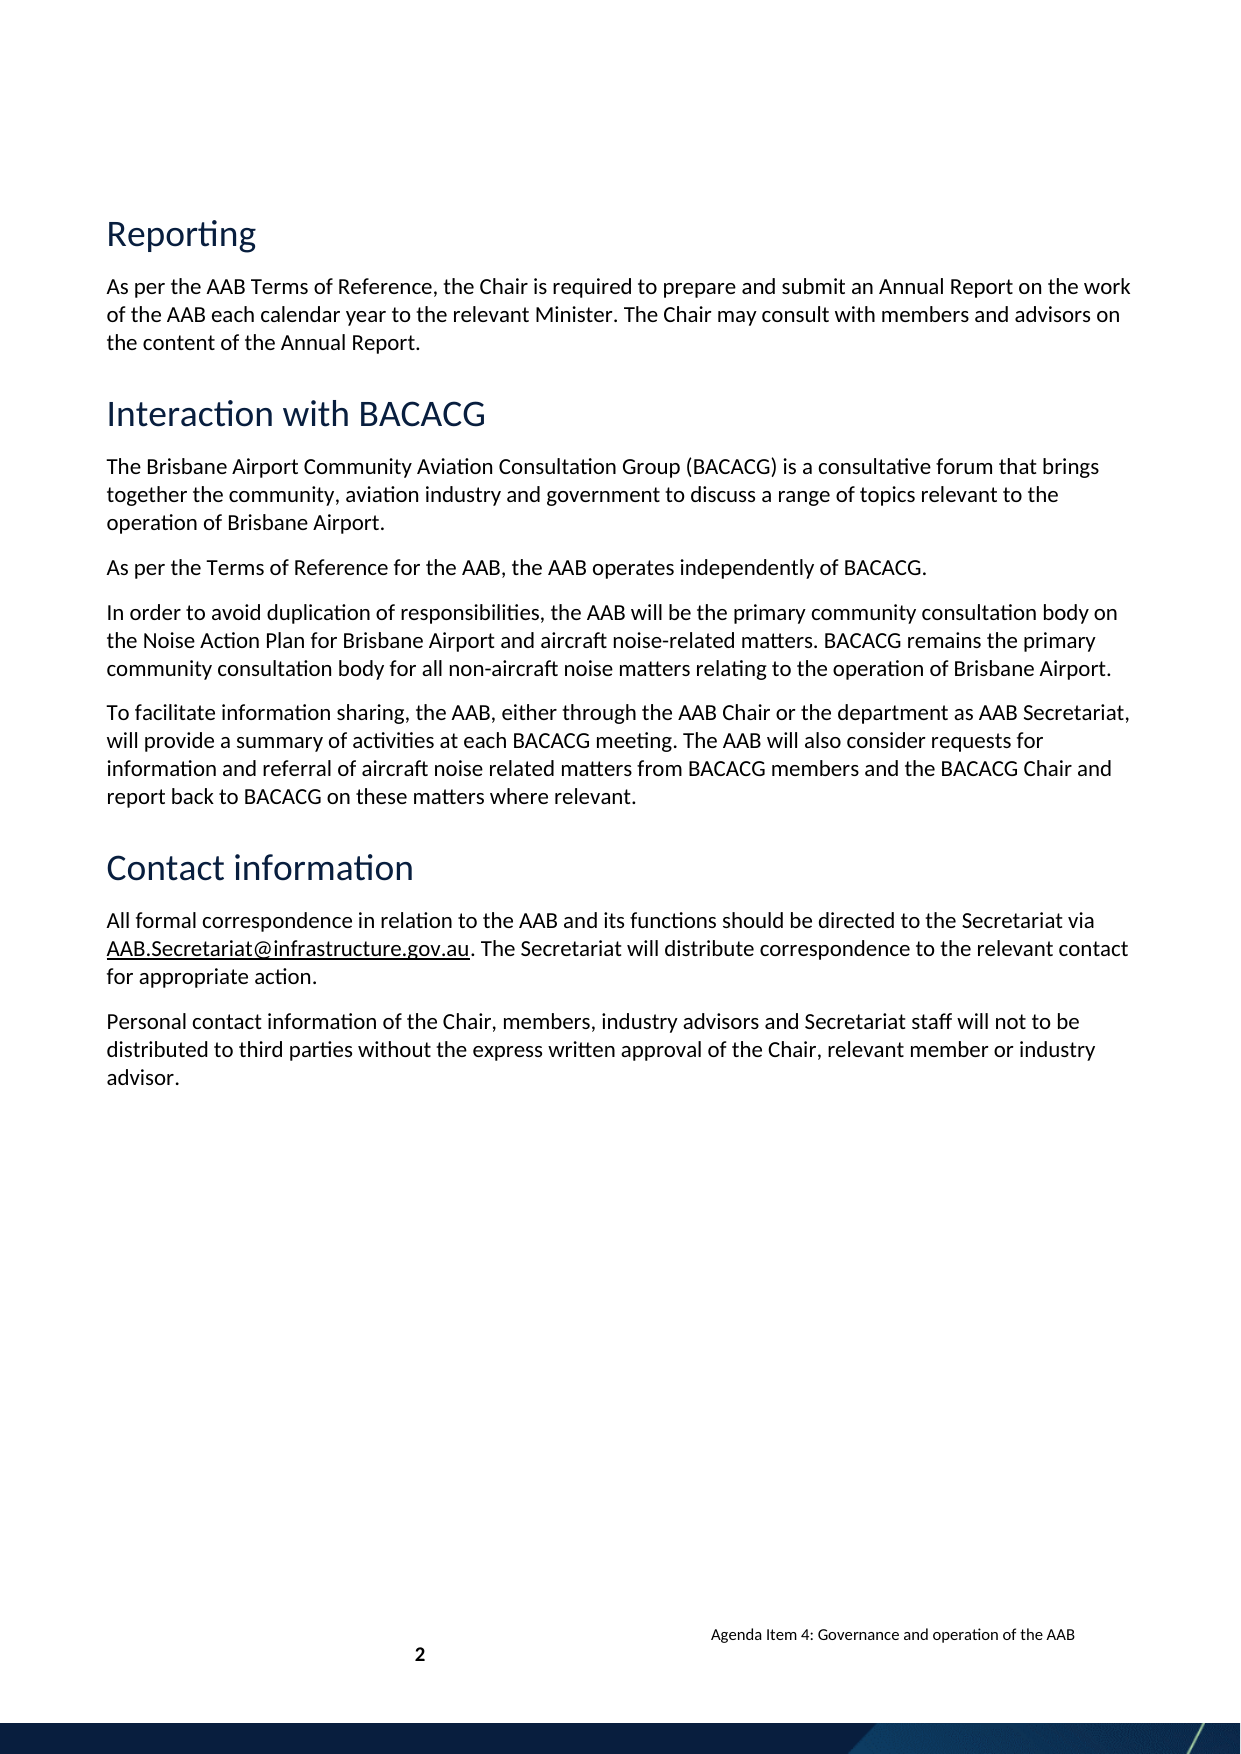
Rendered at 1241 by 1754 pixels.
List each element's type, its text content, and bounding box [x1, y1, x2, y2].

text The Brisbane Airport Community Aviation Consultation Group (BACACG) is a consultative forum that brings together the community, aviation industry and government to discuss a range of topics relevant to the operation of Brisbane Airport. [106, 452, 1134, 536]
subtitle Contact information [106, 844, 1134, 890]
text To facilitate information sharing, the AAB, either through the AAB Chair or the department as AAB Secretariat, will provide a summary of activities at each BACACG meeting. The AAB will also consider requests for information and referral of aircraft noise related matters from BACACG members and the BACACG Chair and report back to BACACG on these matters where relevant. [106, 698, 1134, 811]
picture [0, 1723, 1241, 1754]
text As per the AAB Terms of Reference, the Chair is required to prepare and submit an Annual Report on the work of the AAB each calendar year to the relevant Minister. The Chair may consult with members and advisors on the content of the Annual Report. [106, 272, 1134, 356]
text All formal correspondence in relation to the AAB and its functions should be directed to the Secretariat via AAB.Secretariat@infrastructure.gov.au. The Secretariat will distribute correspondence to the relevant contact for appropriate action. [106, 906, 1134, 990]
text In order to avoid duplication of responsibilities, the AAB will be the primary community consultation body on the Noise Action Plan for Brisbane Airport and aircraft noise-related matters. BACACG remains the primary community consultation body for all non-aircraft noise matters relating to the operation of Brisbane Airport. [106, 598, 1134, 682]
text Personal contact information of the Chair, members, industry advisors and Secretariat staff will not to be distributed to third parties without the express written approval of the Chair, relevant member or industry advisor. [106, 1007, 1134, 1091]
text As per the Terms of Reference for the AAB, the AAB operates independently of BACACG. [106, 553, 1134, 581]
subtitle Interaction with BACACG [106, 390, 1134, 436]
subtitle Reporting [106, 210, 1134, 256]
